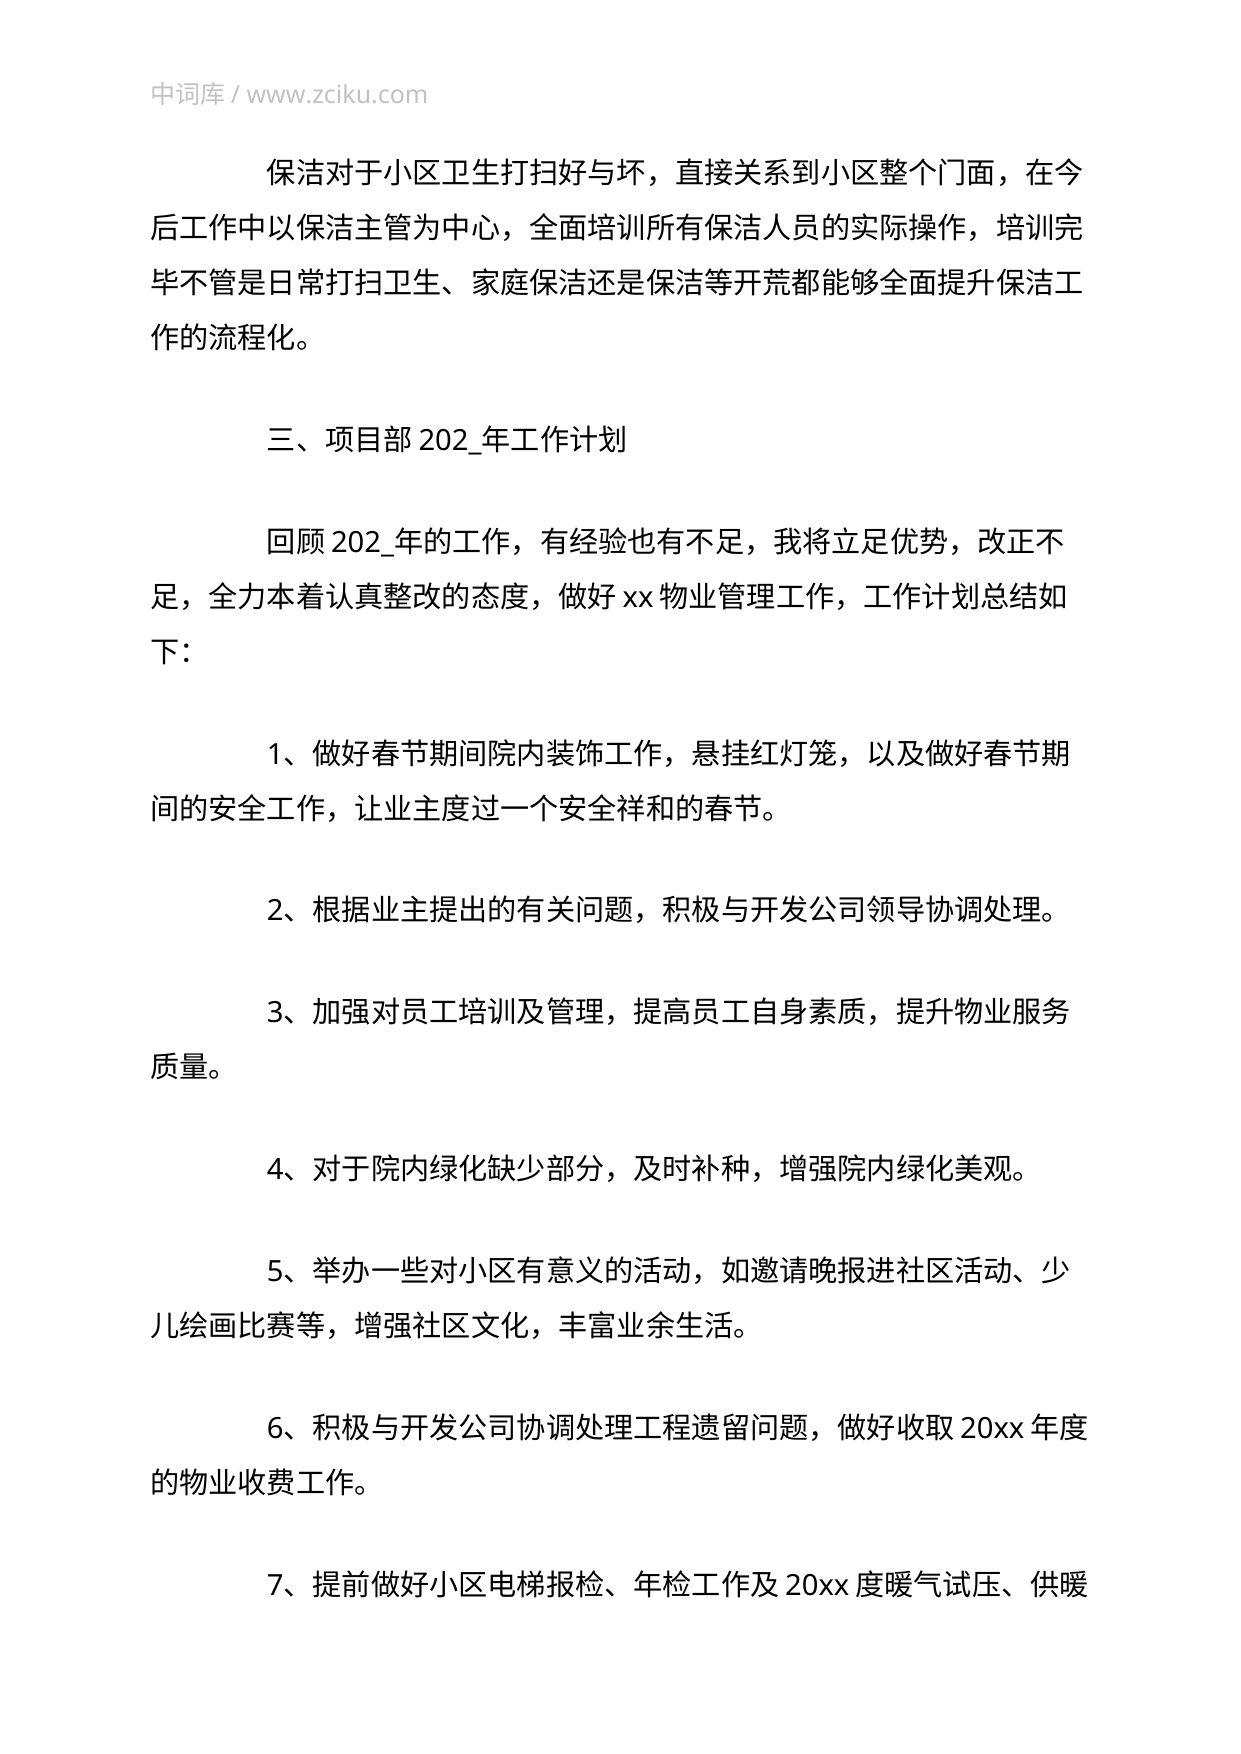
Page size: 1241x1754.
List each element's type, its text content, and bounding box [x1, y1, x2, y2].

text 4、对于院内绿化缺少部分，及时补种，增强院内绿化美观。 [150, 1146, 1090, 1188]
text 2、根据业主提出的有关问题，积极与开发公司领导协调处理。 [150, 887, 1090, 929]
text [150, 1561, 1090, 1604]
text 5、举办一些对小区有意义的活动，如邀请晚报进社区活动、少儿绘画比赛等，增强社区文化，丰富业余生活。 [150, 1248, 1090, 1345]
text 1、做好春节期间院内装饰工作，悬挂红灯笼，以及做好春节期间的安全工作，让业主度过一个安全祥和的春节。 [150, 730, 1090, 827]
text 保洁对于小区卫生打扫好与坏，直接关系到小区整个门面，在今后工作中以保洁主管为中心，全面培训所有保洁人员的实际操作，培训完毕不管是日常打扫卫生、家庭保洁还是保洁等开荒都能够全面提升保洁工作的流程化。 [150, 150, 1090, 357]
text 6、积极与开发公司协调处理工程遗留问题，做好收取20xx年度的物业收费工作。 [150, 1404, 1090, 1502]
text 3、加强对员工培训及管理，提高员工自身素质，提升物业服务质量。 [150, 989, 1090, 1086]
text 回顾202_年的工作，有经验也有不足，我将立足优势，改正不足，全力本着认真整改的态度，做好xx物业管理工作，工作计划总结如下： [150, 518, 1090, 671]
text 三、项目部202_年工作计划 [150, 416, 1090, 459]
